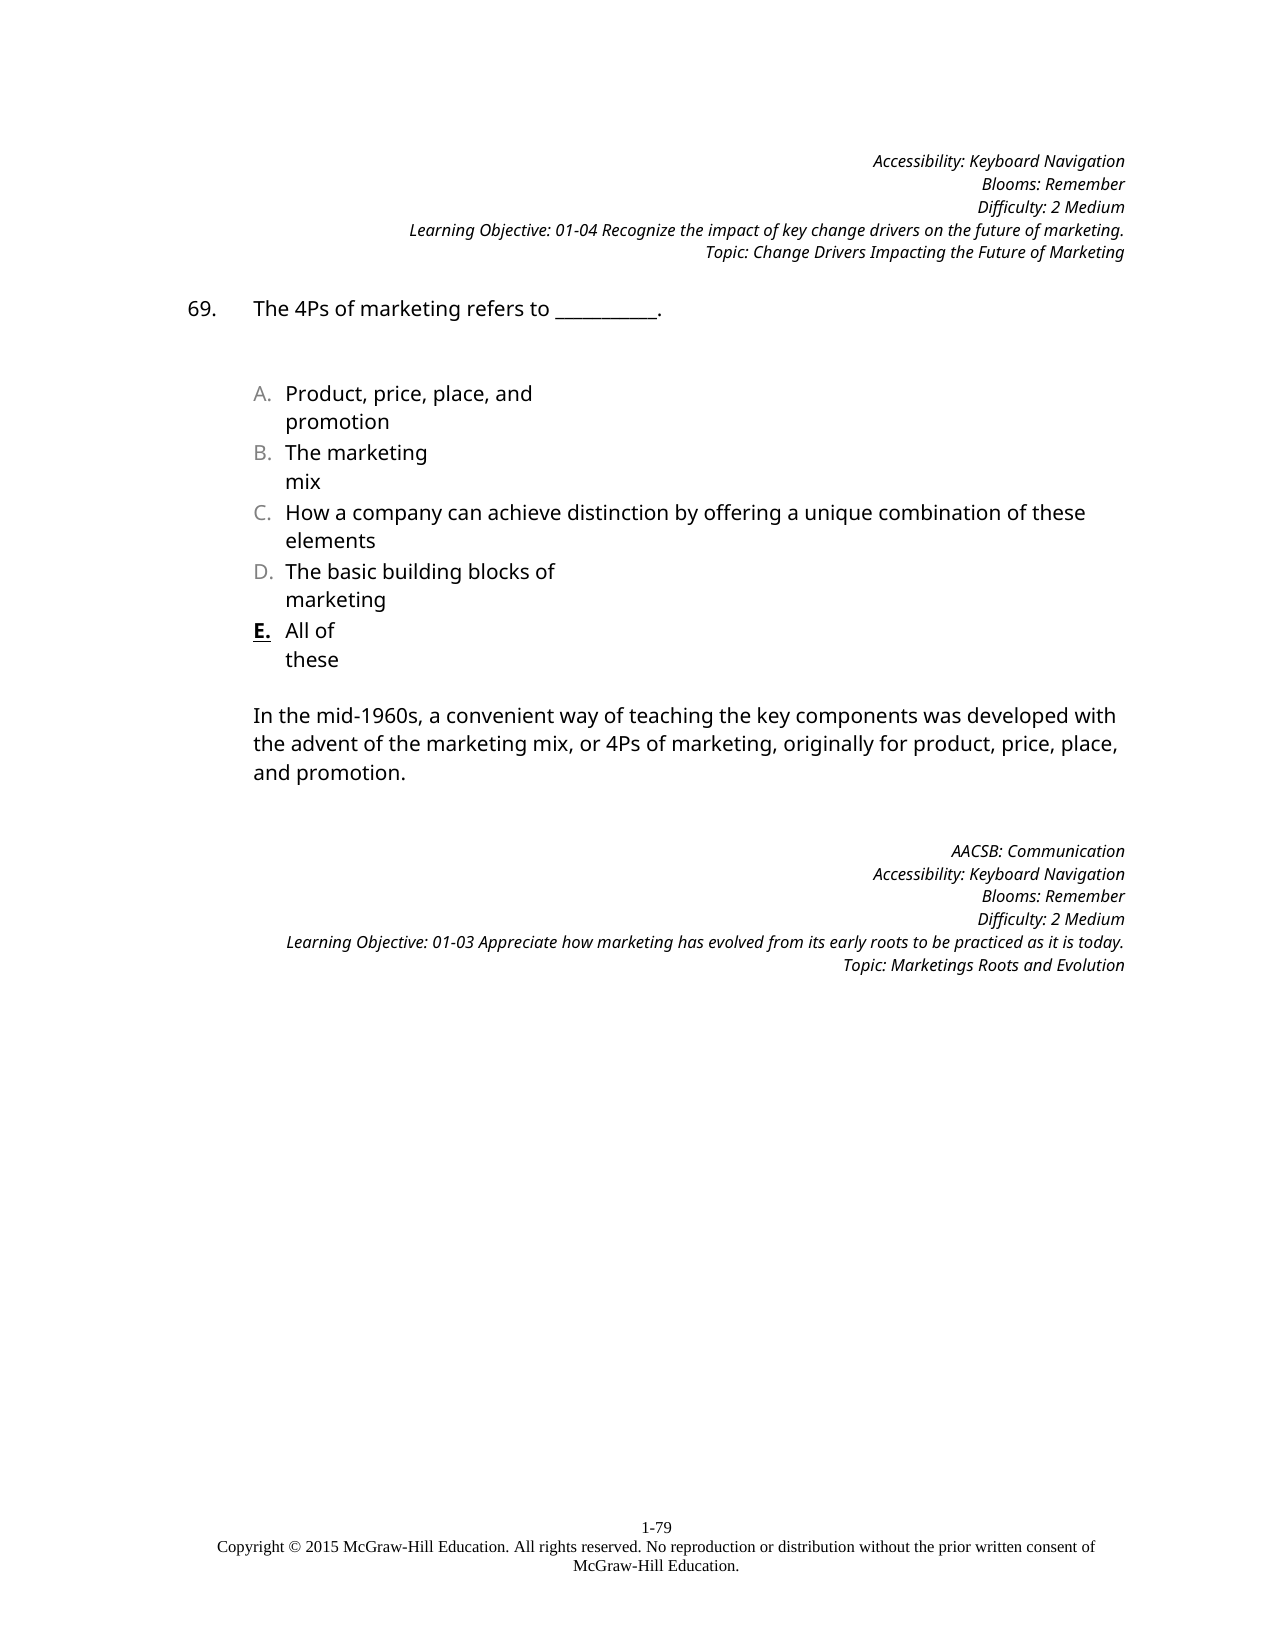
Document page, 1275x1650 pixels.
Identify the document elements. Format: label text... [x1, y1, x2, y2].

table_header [188, 150, 1125, 292]
table_header AACSB: Communication Accessibility: Keyboard Navigation Blooms: Remember Difficulty: 2 Medium Learning Objective: 01-03 Appreciate how marketing has evolved from its early roots to be practiced as it is today. Topic: Marketings Roots and Evolution [188, 840, 1125, 1004]
table_header The 4Ps of marketing refers to ___________. In the mid-1960s, a convenient way of teaching the key components was developed with the advent of the marketing mix, or 4Ps of marketing, originally for product, price, place, and promotion. [253, 294, 1125, 814]
table_header 69. [188, 294, 253, 814]
